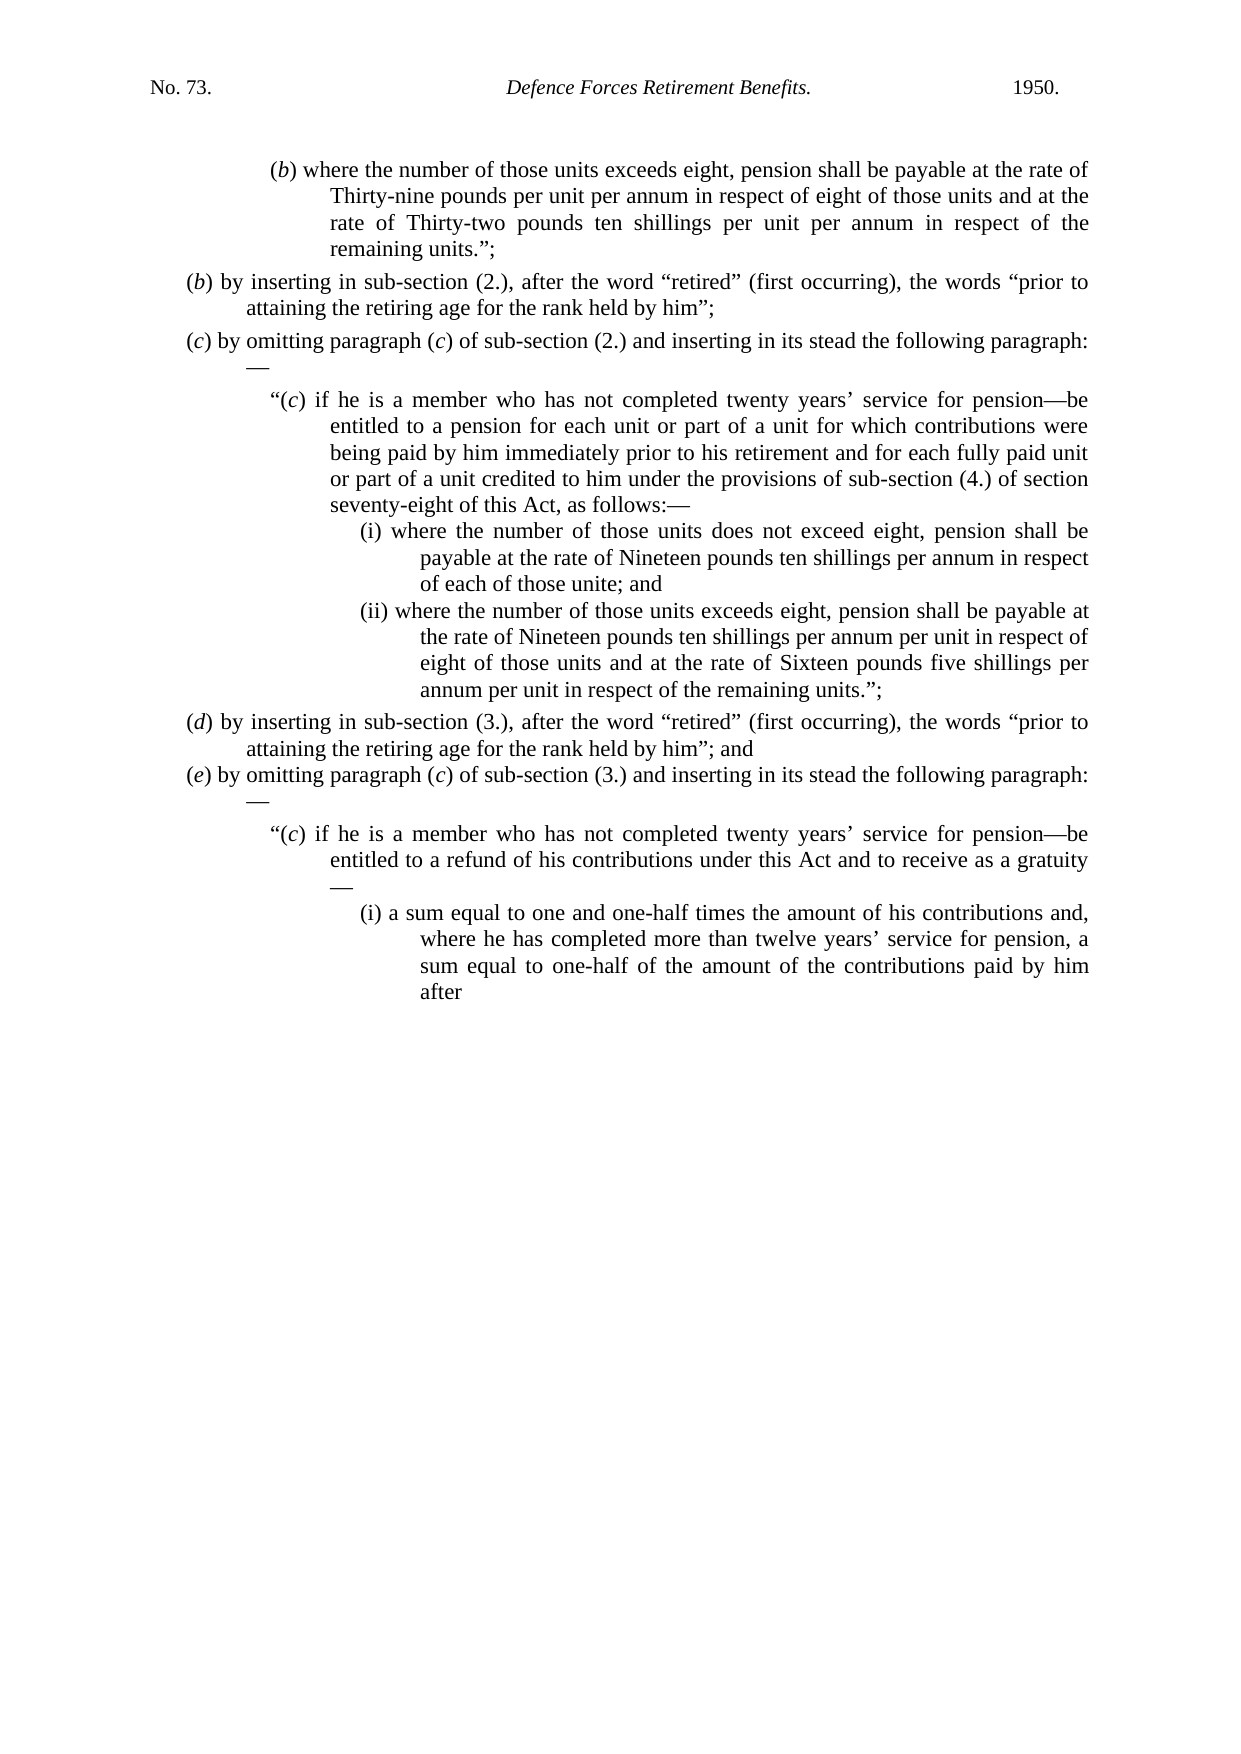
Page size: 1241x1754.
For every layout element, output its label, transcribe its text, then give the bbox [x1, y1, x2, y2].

text (b) where the number of those units exceeds eight, pension shall be payable at the rate of Thirty-nine pounds per unit per annum in respect of eight of those units and at the rate of Thirty-two pounds ten shillings per unit per annum in respect of the remaining units.”; [270, 156, 1090, 262]
text (e) by omitting paragraph (c) of sub-section (3.) and inserting in its stead the following paragraph:— [186, 761, 1090, 814]
text “(c) if he is a member who has not completed twenty years’ service for pension—be entitled to a refund of his contributions under this Act and to receive as a gratuity— [270, 820, 1090, 899]
text (i) where the number of those units does not exceed eight, pension shall be payable at the rate of Nineteen pounds ten shillings per annum in respect of each of those unite; and [360, 518, 1090, 597]
text (ii) where the number of those units exceeds eight, pension shall be payable at the rate of Nineteen pounds ten shillings per annum per unit in respect of eight of those units and at the rate of Sixteen pounds five shillings per annum per unit in respect of the remaining units.”; [360, 597, 1090, 702]
text “(c) if he is a member who has not completed twenty years’ service for pension—be entitled to a pension for each unit or part of a unit for which contributions were being paid by him immediately prior to his retirement and for each fully paid unit or part of a unit credited to him under the provisions of sub-section (4.) of section seventy-eight of this Act, as follows:— [270, 386, 1090, 518]
text (i) a sum equal to one and one-half times the amount of his contributions and, where he has completed more than twelve years’ service for pension, a sum equal to one-half of the amount of the contributions paid by him after [360, 899, 1090, 1004]
text (b) by inserting in sub-section (2.), after the word “retired” (first occurring), the words “prior to attaining the retiring age for the rank held by him”; [186, 268, 1090, 321]
text (d) by inserting in sub-section (3.), after the word “retired” (first occurring), the words “prior to attaining the retiring age for the rank held by him”; and [186, 708, 1090, 761]
text (c) by omitting paragraph (c) of sub-section (2.) and inserting in its stead the following paragraph:— [186, 327, 1090, 379]
